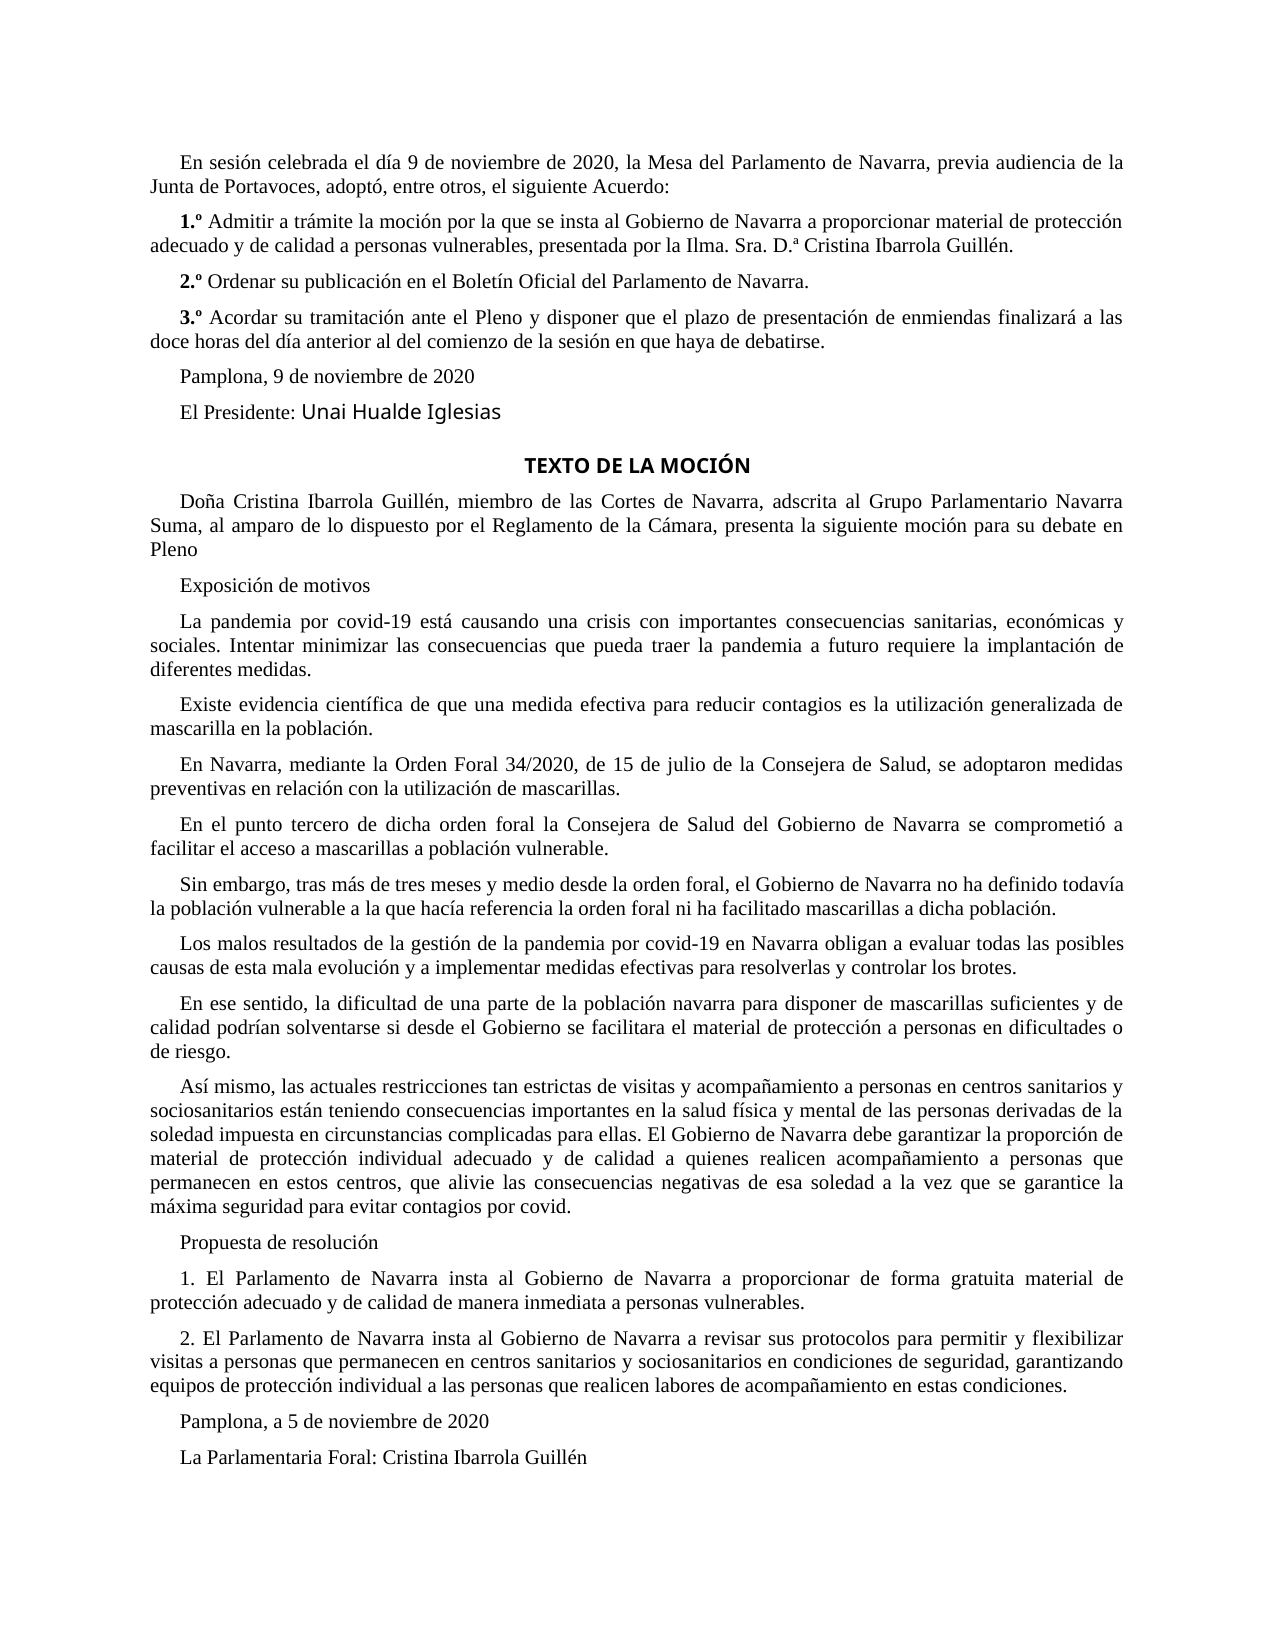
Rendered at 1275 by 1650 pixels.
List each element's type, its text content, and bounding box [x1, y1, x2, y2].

text 3.º Acordar su tramitación ante el Pleno y disponer que el plazo de presentación de enmiendas finalizará a las doce horas del día anterior al del comienzo de la sesión en que haya de debatirse. [150, 305, 1125, 353]
text Existe evidencia científica de que una medida efectiva para reducir contagios es la utilización generalizada de mascarilla en la población. [150, 693, 1125, 741]
text 2.º Ordenar su publicación en el Boletín Oficial del Parlamento de Navarra. [150, 269, 1125, 293]
text Los malos resultados de la gestión de la pandemia por covid-19 en Navarra obligan a evaluar todas las posibles causas de esta mala evolución y a implementar medidas efectivas para resolverlas y controlar los brotes. [150, 931, 1125, 979]
text Doña Cristina Ibarrola Guillén, miembro de las Cortes de Navarra, adscrita al Grupo Parlamentario Navarra Suma, al amparo de lo dispuesto por el Reglamento de la Cámara, presenta la siguiente moción para su debate en Pleno [150, 490, 1125, 562]
text 1. El Parlamento de Navarra insta al Gobierno de Navarra a proporcionar de forma gratuita material de protección adecuado y de calidad de manera inmediata a personas vulnerables. [150, 1266, 1125, 1314]
text 1.º Admitir a trámite la moción por la que se insta al Gobierno de Navarra a proporcionar material de protección adecuado y de calidad a personas vulnerables, presentada por la Ilma. Sra. D.ª Cristina Ibarrola Guillén. [150, 210, 1125, 258]
text Así mismo, las actuales restricciones tan estrictas de visitas y acompañamiento a personas en centros sanitarios y sociosanitarios están teniendo consecuencias importantes en la salud física y mental de las personas derivadas de la soledad impuesta en circunstancias complicadas para ellas. El Gobierno de Navarra debe garantizar la proporción de material de protección individual adecuado y de calidad a quienes realicen acompañamiento a personas que permanecen en estos centros, que alivie las consecuencias negativas de esa soledad a la vez que se garantice la máxima seguridad para evitar contagios por covid. [150, 1075, 1125, 1218]
text La pandemia por covid-19 está causando una crisis con importantes consecuencias sanitarias, económicas y sociales. Intentar minimizar las consecuencias que pueda traer la pandemia a futuro requiere la implantación de diferentes medidas. [150, 609, 1125, 681]
text En el punto tercero de dicha orden foral la Consejera de Salud del Gobierno de Navarra se comprometió a facilitar el acceso a mascarillas a población vulnerable. [150, 812, 1125, 860]
text La Parlamentaria Foral: Cristina Ibarrola Guillén [150, 1445, 1125, 1469]
text 2. El Parlamento de Navarra insta al Gobierno de Navarra a revisar sus protocolos para permitir y flexibilizar visitas a personas que permanecen en centros sanitarios y sociosanitarios en condiciones de seguridad, garantizando equipos de protección individual a las personas que realicen labores de acompañamiento en estas condiciones. [150, 1326, 1125, 1398]
text En ese sentido, la dificultad de una parte de la población navarra para disponer de mascarillas suficientes y de calidad podrían solventarse si desde el Gobierno se facilitara el material de protección a personas en dificultades o de riesgo. [150, 991, 1125, 1063]
text En sesión celebrada el día 9 de noviembre de 2020, la Mesa del Parlamento de Navarra, previa audiencia de la Junta de Portavoces, adoptó, entre otros, el siguiente Acuerdo: [150, 150, 1125, 198]
text TEXTO DE LA MOCIÓN [150, 454, 1125, 478]
text Exposición de motivos [150, 573, 1125, 597]
text Pamplona, 9 de noviembre de 2020 [150, 365, 1125, 389]
text Pamplona, a 5 de noviembre de 2020 [150, 1409, 1125, 1433]
text Sin embargo, tras más de tres meses y medio desde la orden foral, el Gobierno de Navarra no ha definido todavía la población vulnerable a la que hacía referencia la orden foral ni ha facilitado mascarillas a dicha población. [150, 872, 1125, 920]
text El Presidente: Unai Hualde Iglesias [150, 401, 1125, 424]
text En Navarra, mediante la Orden Foral 34/2020, de 15 de julio de la Consejera de Salud, se adoptaron medidas preventivas en relación con la utilización de mascarillas. [150, 752, 1125, 800]
text Propuesta de resolución [150, 1230, 1125, 1254]
